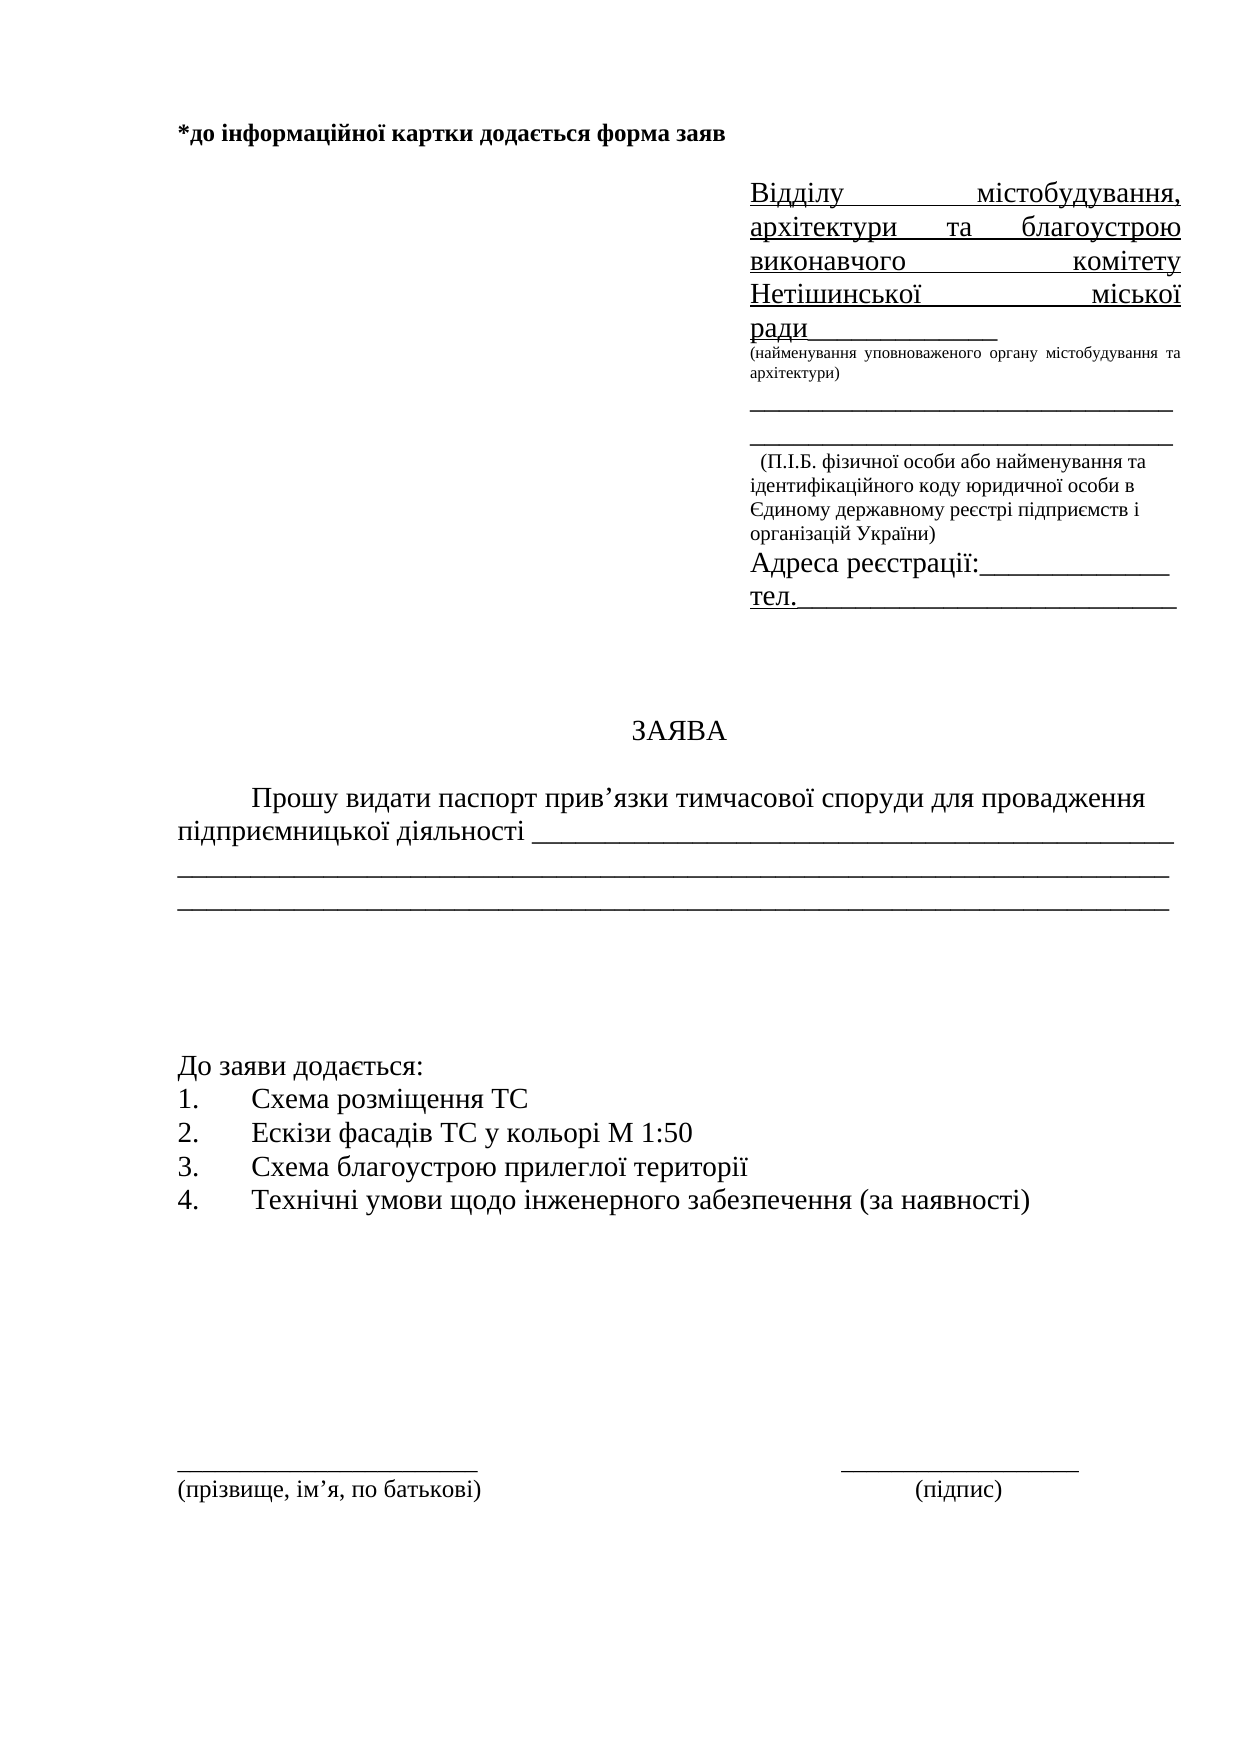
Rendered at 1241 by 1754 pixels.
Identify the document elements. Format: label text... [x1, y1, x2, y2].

text Відділу містобудування, архітектури та благоустрою виконавчого комітету Нетішинської міської ради_____________ [750, 307, 1181, 343]
text Прошу видати паспорт прив’язки тимчасової споруди для провадження підприємницької діяльності ____________________________________________ [177, 780, 1181, 847]
text Відділу містобудування, архітектури та благоустрою виконавчого комітету Нетішинської міської ради_____________ [750, 273, 1181, 305]
text Адреса реєстрації:_____________ [685, 545, 1181, 578]
list Схема розміщення ТС [177, 1082, 1181, 1115]
text *до інформаційної картки додається форма заяв [177, 118, 1181, 147]
text ____________________________________________________________________ [177, 847, 1181, 880]
list Ескізи фасадів ТС у кольорі М 1:50 [177, 1115, 1181, 1149]
text Відділу містобудування, архітектури та благоустрою виконавчого комітету Нетішинської міської ради_____________ [750, 176, 1181, 205]
list Технічні умови щодо інженерного забезпечення (за наявності) [177, 1182, 1181, 1216]
text (прізвище, ім’я, по батькові) (підпис) [177, 1474, 1181, 1503]
text (П.І.Б. фізичної особи або найменування та ідентифікаційного коду юридичної особи в Єдиному державному реєстрі підприємств і організацій України) [735, 449, 1181, 545]
text (найменування уповноваженого органу містобудування та архітектури) [750, 343, 1181, 382]
text ____________________________________________________________________ [177, 880, 1181, 914]
list Схема благоустрою прилеглої території [177, 1149, 1181, 1182]
text Відділу містобудування, архітектури та благоустрою виконавчого комітету Нетішинської міської ради_____________ [750, 240, 1181, 272]
text ________________________ ___________________ [177, 1446, 1181, 1474]
text ЗАЯВА [177, 713, 1181, 746]
text До заяви додається: [177, 1048, 1181, 1082]
text __________________________________________________________ [750, 382, 1181, 449]
text тел.__________________________ [685, 578, 1181, 612]
text Відділу містобудування, архітектури та благоустрою виконавчого комітету Нетішинської міської ради_____________ [750, 206, 1181, 238]
